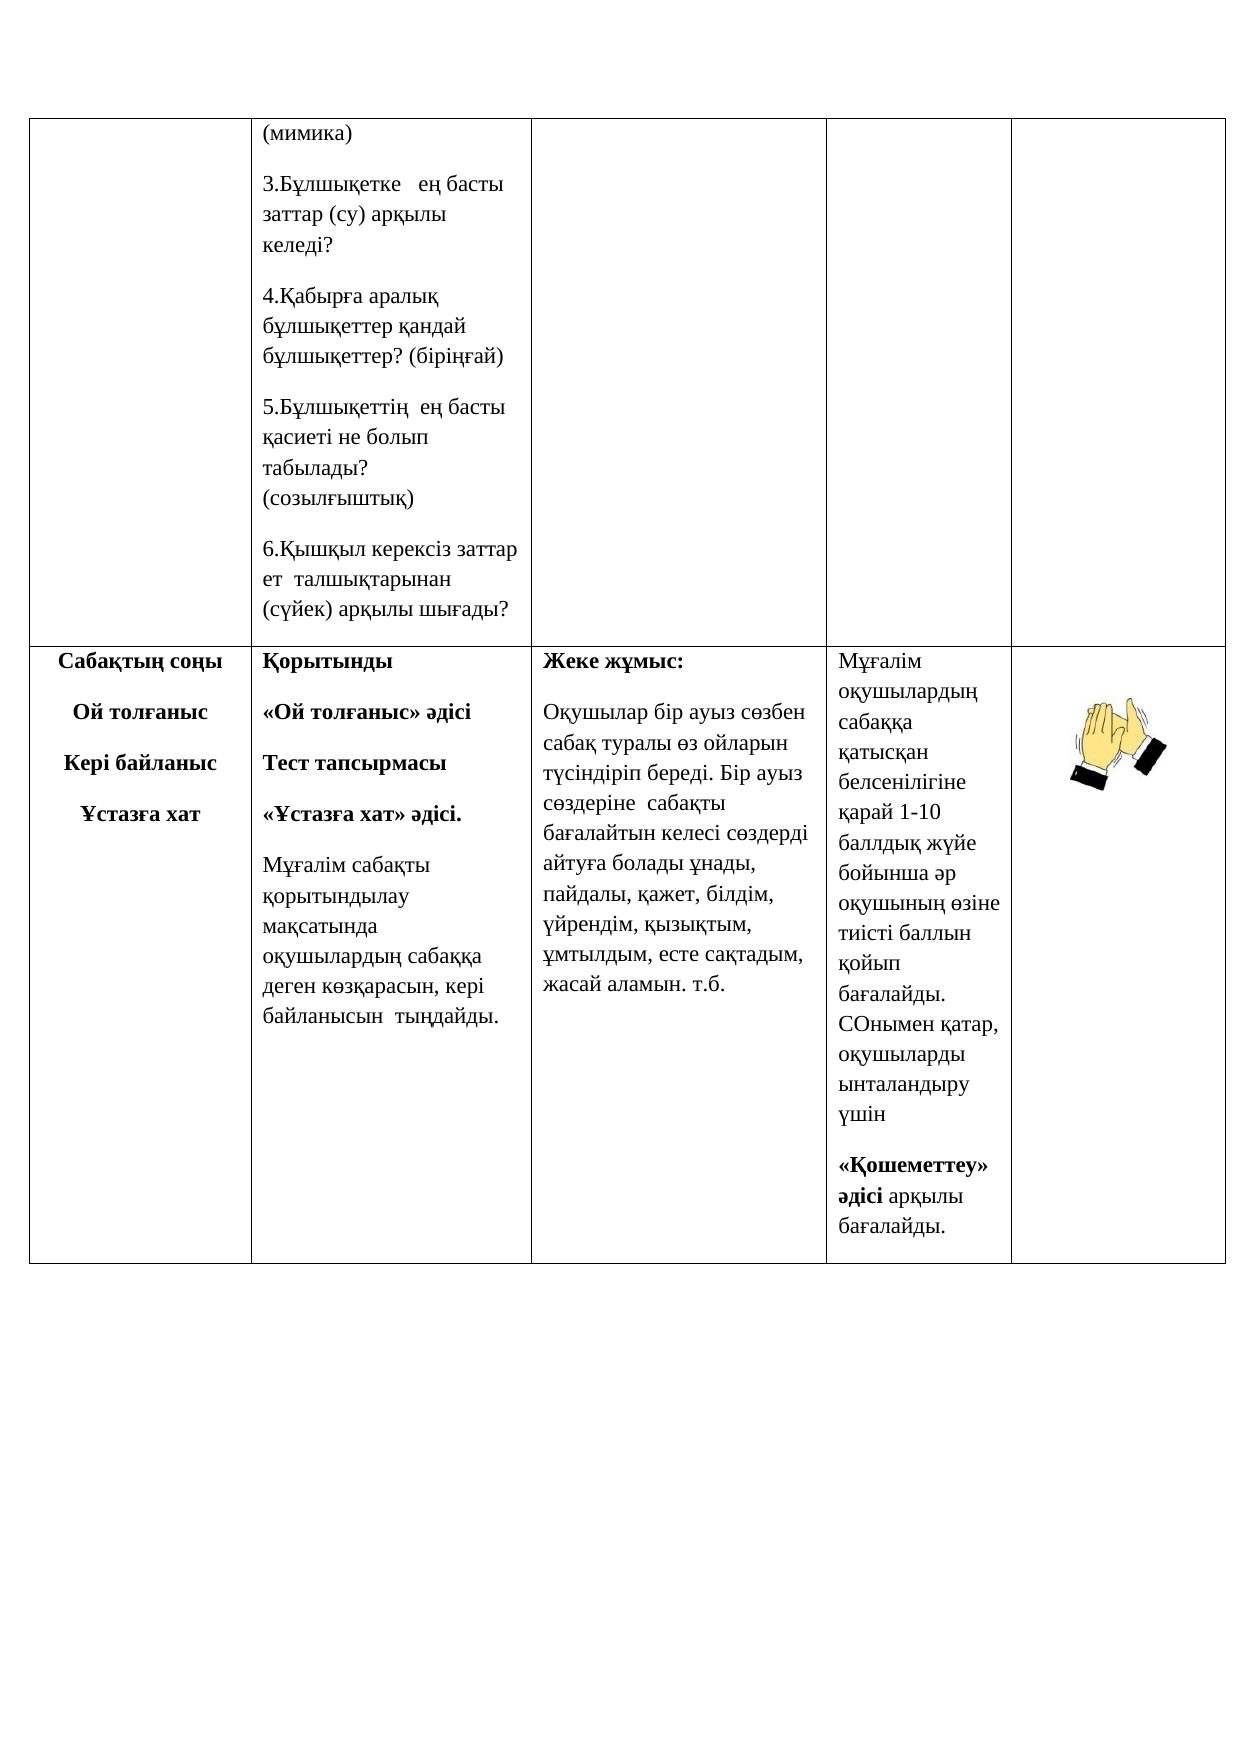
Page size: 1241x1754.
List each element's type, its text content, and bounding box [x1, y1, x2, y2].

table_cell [1012, 119, 1225, 646]
picture [1070, 698, 1167, 791]
table_cell Сабақтың соңы Ой толғаныс Кері байланыс Ұстазға хат [30, 647, 251, 1263]
table_cell Қорытынды «Ой толғаныс» әдісі Тест тапсырмасы «Ұстазға хат» әдісі. Мұғалім сабақты қорытындылау мақсатында оқушылардың сабаққа деген көзқарасын, кері байланысын тыңдайды. [252, 647, 531, 1263]
table_cell [1012, 647, 1225, 1263]
table_cell Мұғалім оқушылардың сабаққа қатысқан белсенілігіне қарай 1-10 баллдық жүйе бойынша әр оқушының өзіне тиісті баллын қойып бағалайды. СОнымен қатар, оқушыларды ынталандыру үшін «Қошеметтеу» әдісі арқылы бағалайды. [827, 647, 1011, 1263]
table_cell Жеке жұмыс: Оқушылар бір ауыз сөзбен сабақ туралы өз ойларын түсіндіріп береді. Бір ауыз сөздеріне сабақты бағалайтын келесі сөздерді айтуға болады ұнады, пайдалы, қажет, білдім, үйрендім, қызықтым, ұмтылдым, есте сақтадым, жасай аламын. т.б. [532, 647, 826, 1263]
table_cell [252, 119, 531, 646]
